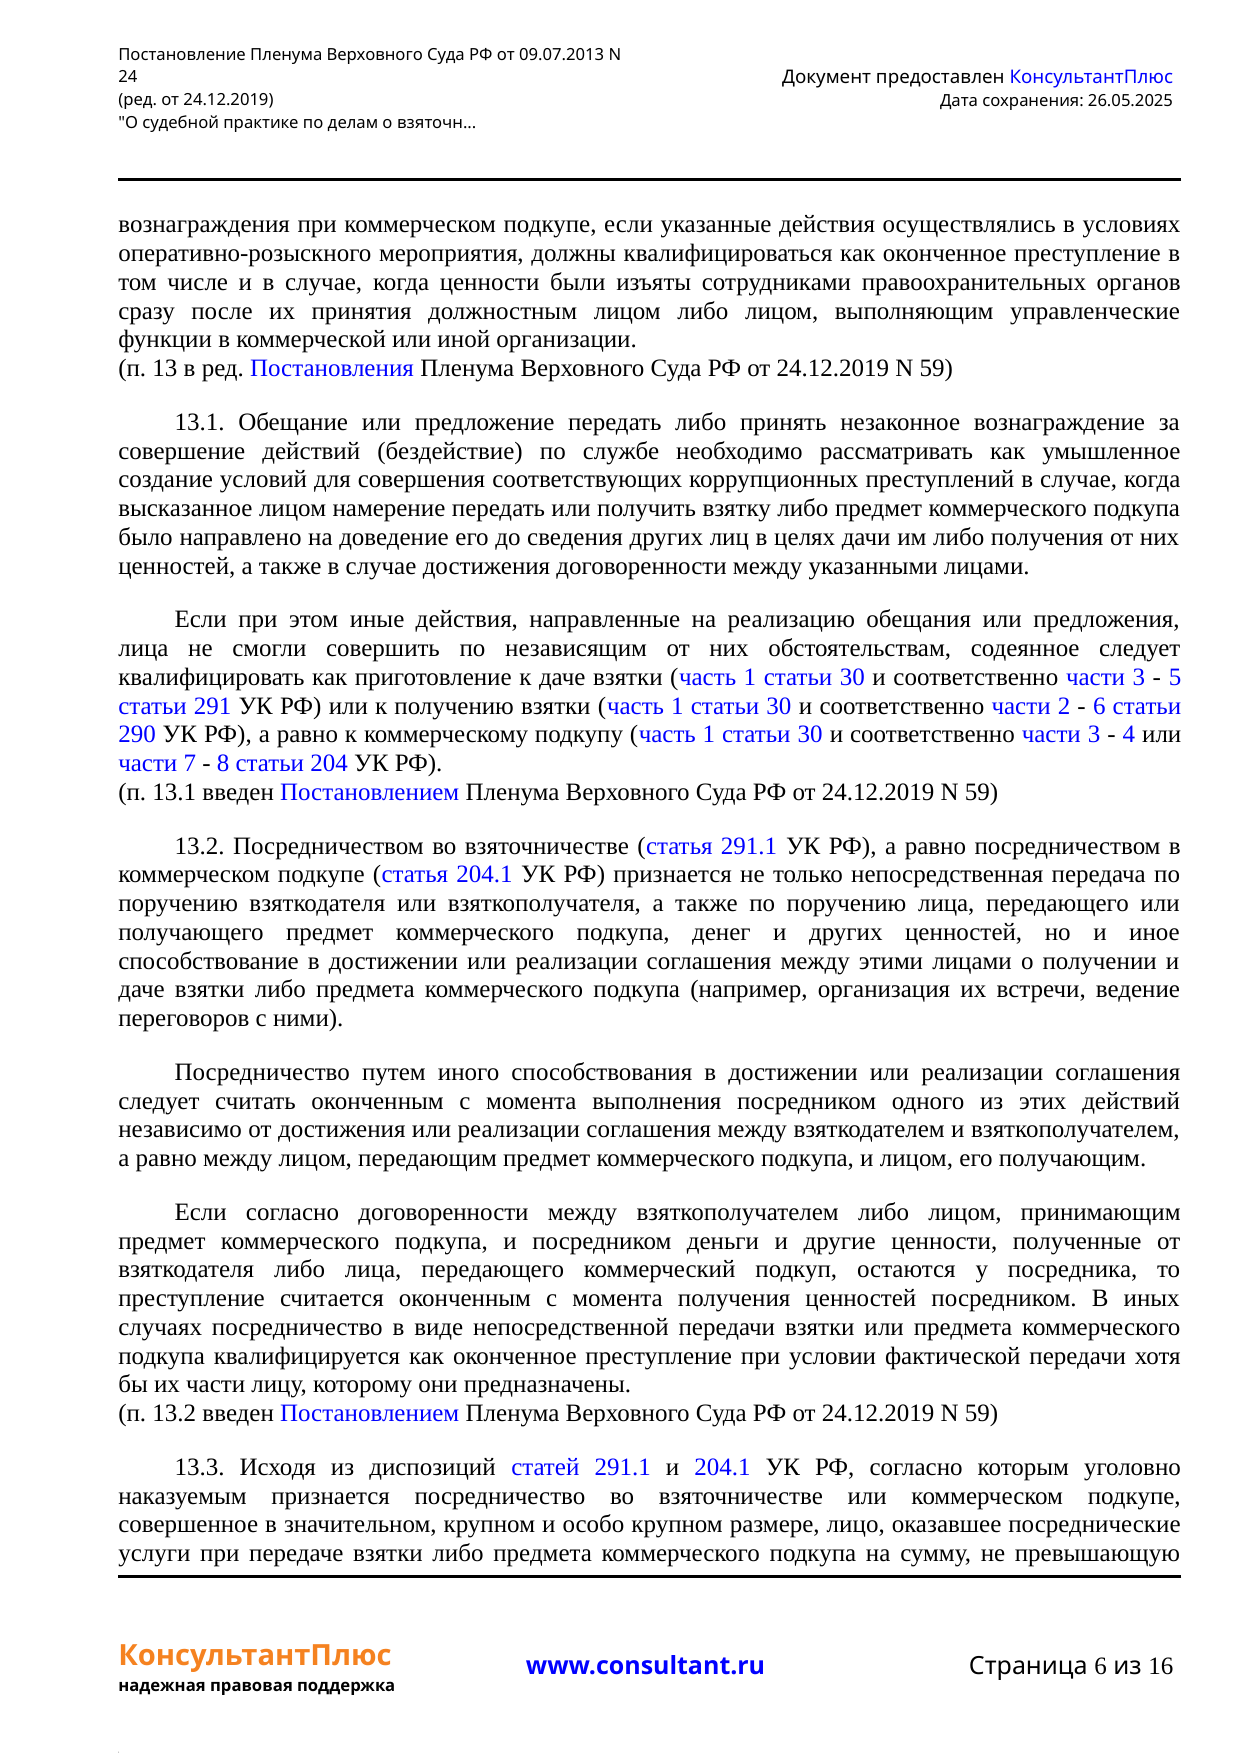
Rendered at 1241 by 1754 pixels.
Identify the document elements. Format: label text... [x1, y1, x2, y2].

text (п. 13 в ред. Постановления Пленума Верховного Суда РФ от 24.12.2019 N 59) [118, 353, 1181, 382]
text 13.1. Обещание или предложение передать либо принять незаконное вознаграждение за совершение действий (бездействие) по службе необходимо рассматривать как умышленное создание условий для совершения соответствующих коррупционных преступлений в случае, когда высказанное лицом намерение передать или получить взятку либо предмет коммерческого подкупа было направлено на доведение его до сведения других лиц в целях дачи им либо получения от них ценностей, а также в случае достижения договоренности между указанными лицами. [118, 407, 1181, 579]
text Посредничество путем иного способствования в достижении или реализации соглашения следует считать оконченным с момента выполнения посредником одного из этих действий независимо от достижения или реализации соглашения между взяткодателем и взяткополучателем, а равно между лицом, передающим предмет коммерческого подкупа, и лицом, его получающим. [118, 1057, 1181, 1172]
text Если при этом иные действия, направленные на реализацию обещания или предложения, лица не смогли совершить по независящим от них обстоятельствам, содеянное следует квалифицировать как приготовление к даче взятки (часть 1 статьи 30 и соответственно части 3 - 5 статьи 291 УК РФ) или к получению взятки (часть 1 статьи 30 и соответственно части 2 - 6 статьи 290 УК РФ), а равно к коммерческому подкупу (часть 1 статьи 30 и соответственно части 3 - 4 или части 7 - 8 статьи 204 УК РФ). [118, 604, 1181, 777]
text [118, 1452, 1181, 1567]
text (п. 13.1 введен Постановлением Пленума Верховного Суда РФ от 24.12.2019 N 59) [118, 777, 1181, 806]
text 13.2. Посредничеством во взяточничестве (статья 291.1 УК РФ), а равно посредничеством в коммерческом подкупе (статья 204.1 УК РФ) признается не только непосредственная передача по поручению взяткодателя или взяткополучателя, а также по поручению лица, передающего или получающего предмет коммерческого подкупа, денег и других ценностей, но и иное способствование в достижении или реализации соглашения между этими лицами о получении и даче взятки либо предмета коммерческого подкупа (например, организация их встречи, ведение переговоров с ними). [118, 831, 1181, 1032]
text Если согласно договоренности между взяткополучателем либо лицом, принимающим предмет коммерческого подкупа, и посредником деньги и другие ценности, полученные от взяткодателя либо лица, передающего коммерческий подкуп, остаются у посредника, то преступление считается оконченным с момента получения ценностей посредником. В иных случаях посредничество в виде непосредственной передачи взятки или предмета коммерческого подкупа квалифицируется как оконченное преступление при условии фактической передачи хотя бы их части лицу, которому они предназначены. [118, 1197, 1181, 1398]
text (п. 13.2 введен Постановлением Пленума Верховного Суда РФ от 24.12.2019 N 59) [118, 1398, 1181, 1427]
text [118, 209, 1181, 353]
